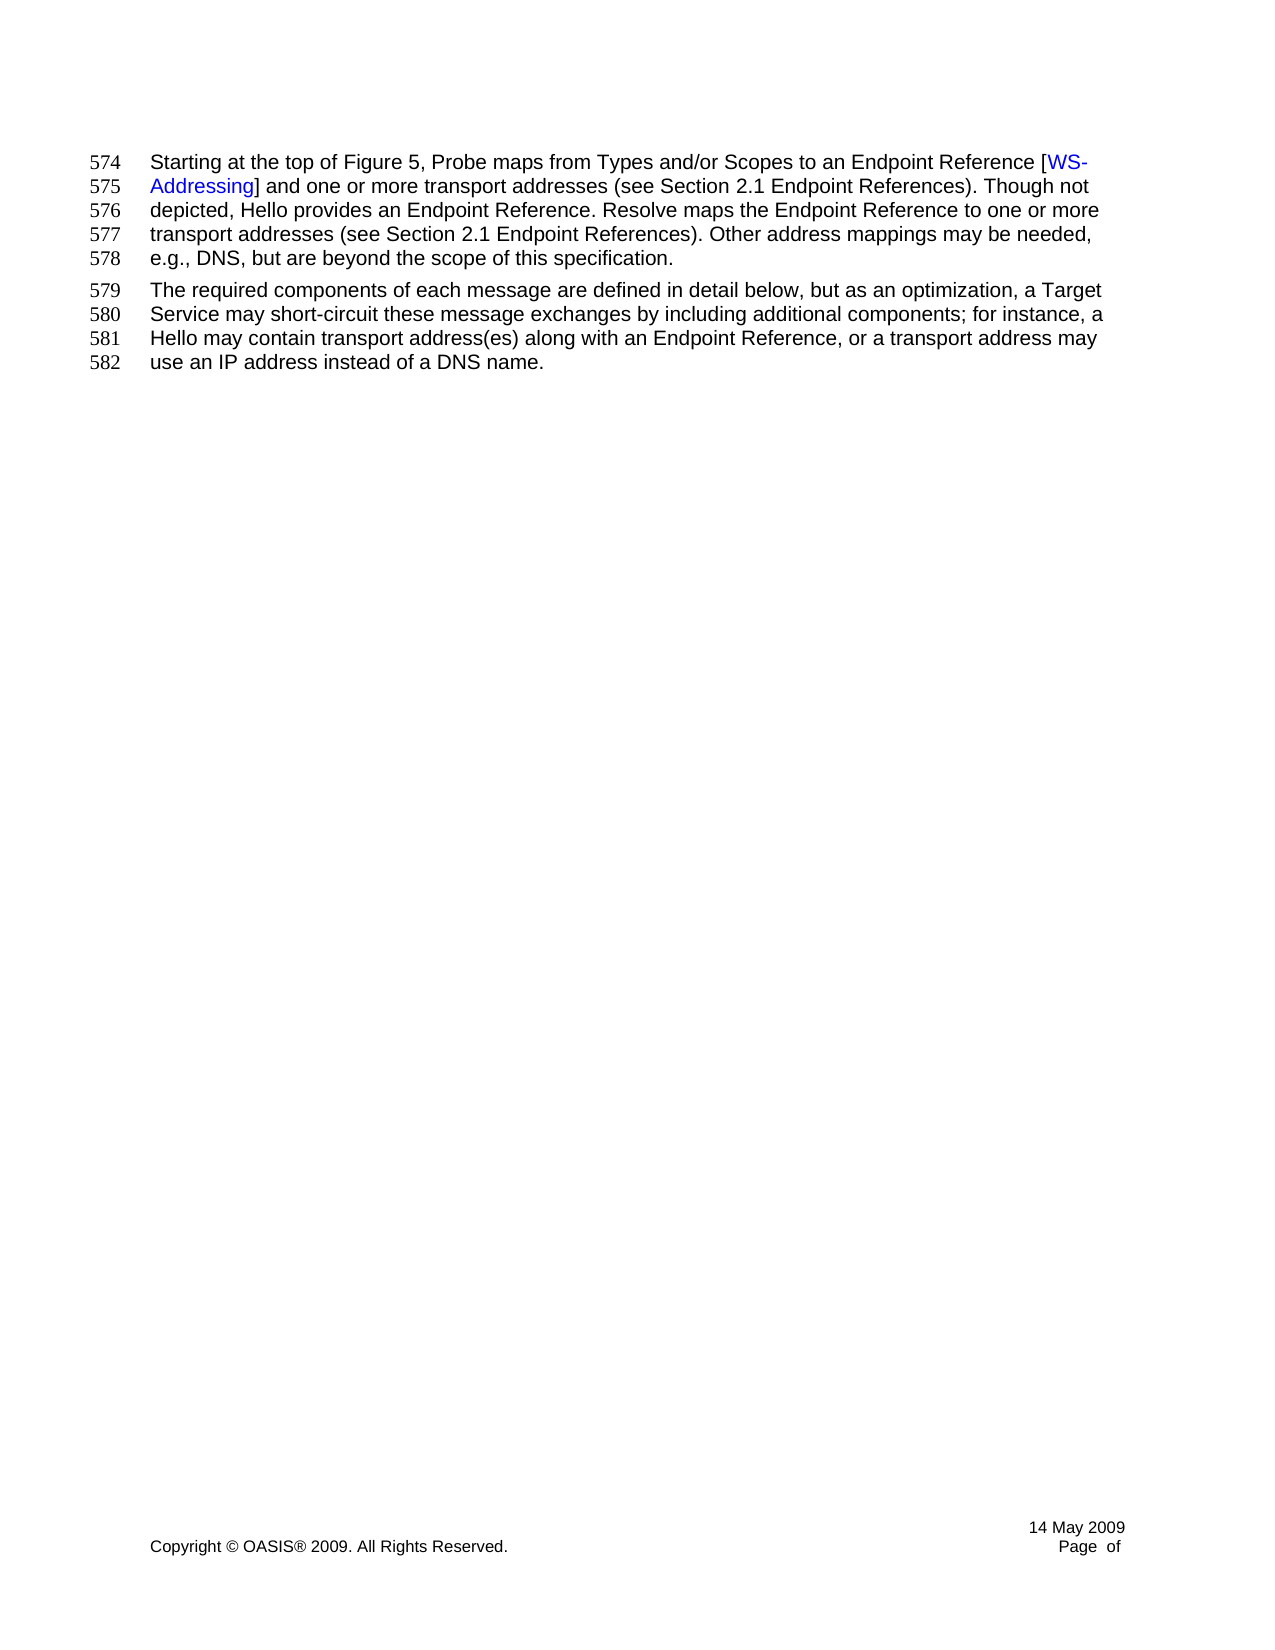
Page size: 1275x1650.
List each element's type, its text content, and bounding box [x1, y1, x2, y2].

text Starting at the top of Figure 5, Probe maps from Types and/or Scopes to an Endpoint Reference [WS-Addressing] and one or more transport addresses (see Section 2.1 Endpoint References). Though not depicted, Hello provides an Endpoint Reference. Resolve maps the Endpoint Reference to one or more transport addresses (see Section 2.1 Endpoint References). Other address mappings may be needed, e.g., DNS, but are beyond the scope of this specification. [150, 150, 1125, 270]
text The required components of each message are defined in detail below, but as an optimization, a Target Service may short-circuit these message exchanges by including additional components; for instance, a Hello may contain transport address(es) along with an Endpoint Reference, or a transport address may use an IP address instead of a DNS name. [150, 278, 1125, 374]
